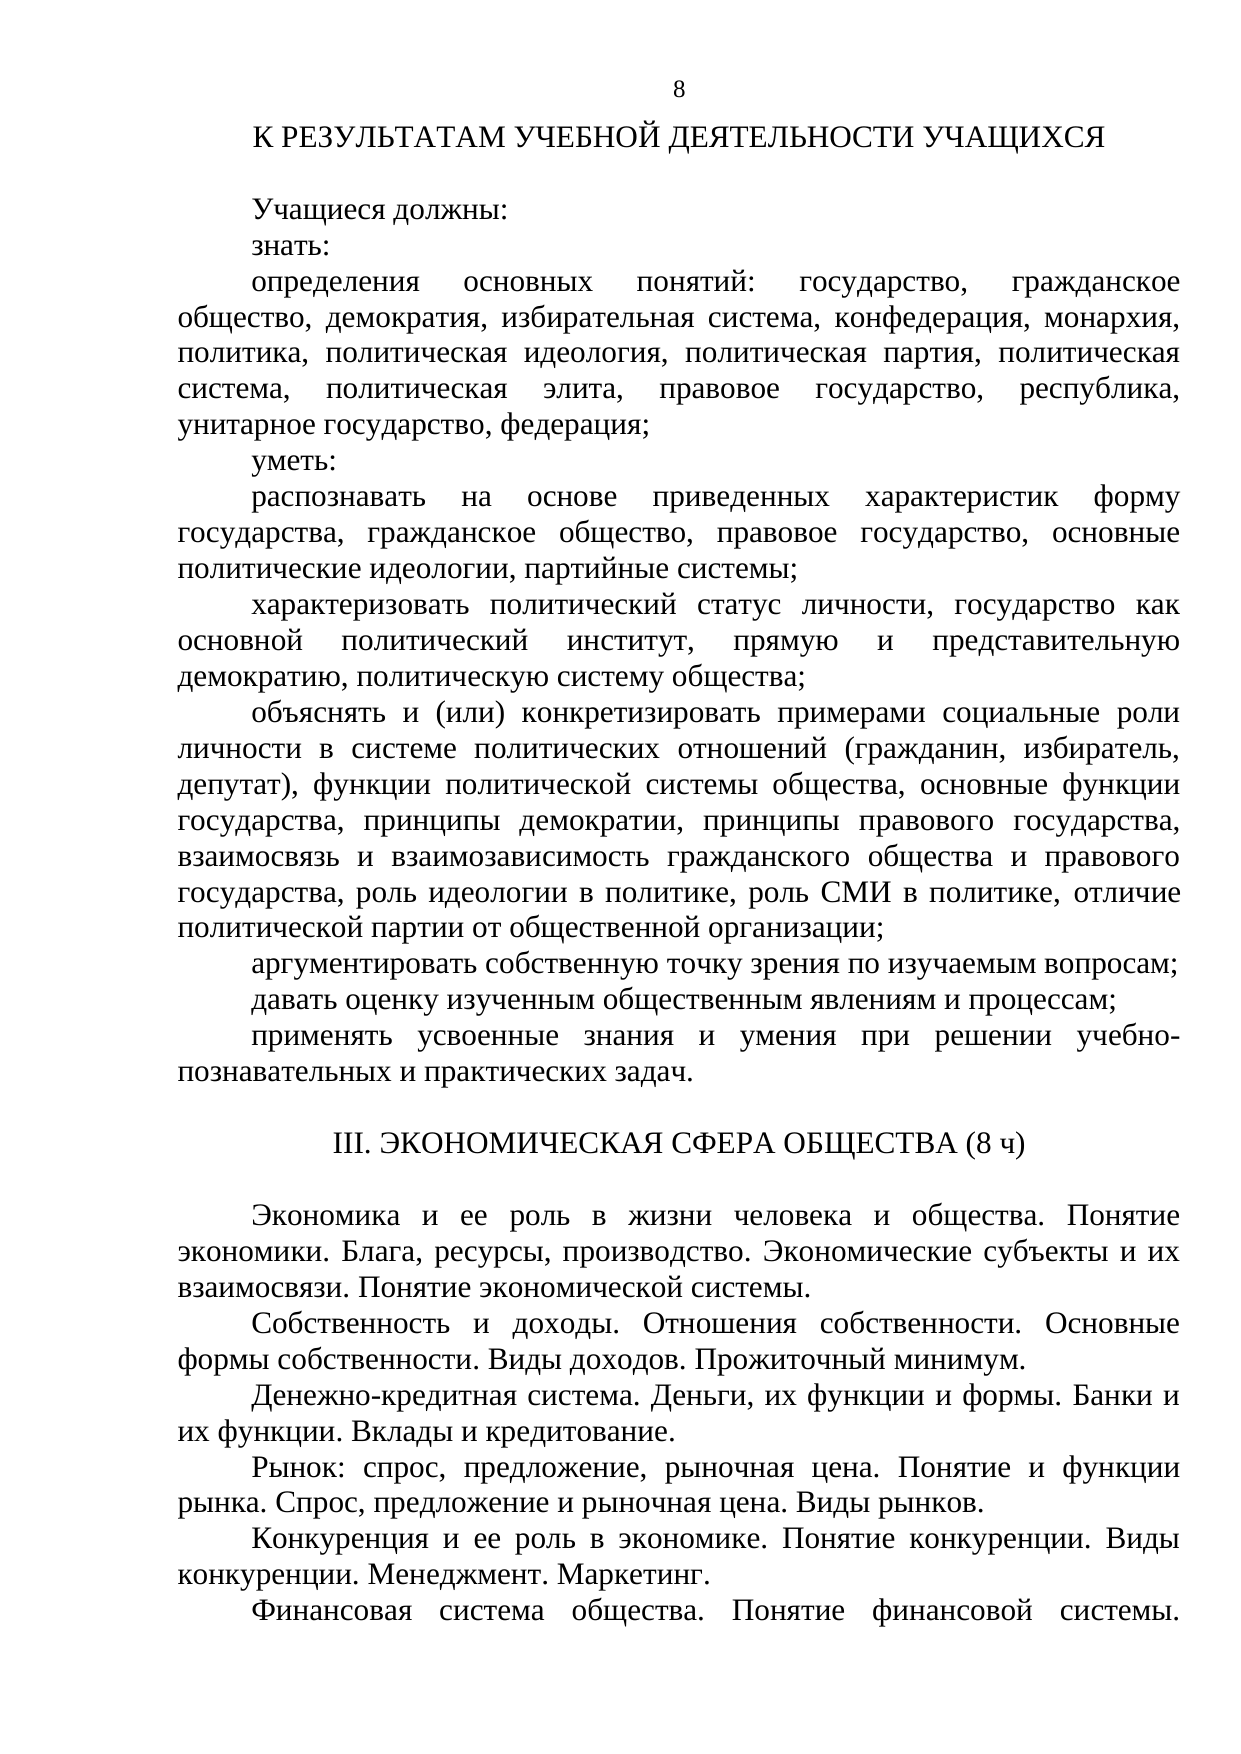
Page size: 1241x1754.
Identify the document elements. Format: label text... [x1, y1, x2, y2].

text объяснять и (или) конкретизировать примерами социальные роли личности в системе политических отношений (гражданин, избиратель, депутат), функции политической системы общества, основные функции государства, принципы демократии, принципы правового государства, взаимосвязь и взаимозависимость гражданского общества и правового государства, роль идеологии в политике, роль СМИ в политике, отличие политической партии от общественной организации; [177, 693, 1181, 945]
text определения основных понятий: государство, гражданское общество, демократия, избирательная система, конфедерация, монархия, политика, политическая идеология, политическая партия, политическая система, политическая элита, правовое государство, республика, унитарное государство, федерация; [177, 262, 1181, 442]
text уметь: [177, 442, 1181, 477]
text применять усвоенные знания и умения при решении учебно-познавательных и практических задач. [177, 1017, 1181, 1088]
text знать: [177, 226, 1181, 262]
text Собственность и доходы. Отношения собственности. Основные формы собственности. Виды доходов. Прожиточный минимум. [177, 1304, 1181, 1376]
text аргументировать собственную точку зрения по изучаемым вопросам; [177, 945, 1181, 981]
text характеризовать политический статус личности, государство как основной политический институт, прямую и представительную демократию, политическую систему общества; [177, 585, 1181, 693]
text Денежно-кредитная система. Деньги, их функции и формы. Банки и их функции. Вклады и кредитование. [177, 1376, 1181, 1448]
text давать оценку изученным общественным явлениям и процессам; [177, 981, 1181, 1017]
text Экономика и ее роль в жизни человека и общества. Понятие экономики. Блага, ресурсы, производство. Экономические субъекты и их взаимосвязи. Понятие экономической системы. [177, 1196, 1181, 1304]
list III. ЭКОНОМИЧЕСКАЯ СФЕРА ОБЩЕСТВА (8 ч) [177, 1124, 1181, 1160]
text распознавать на основе приведенных характеристик форму государства, гражданское общество, правовое государство, основные политические идеологии, партийные системы; [177, 477, 1181, 585]
text Конкуренция и ее роль в экономике. Понятие конкуренции. Виды конкуренции. Менеджмент. Маркетинг. [177, 1520, 1181, 1592]
text Рынок: спрос, предложение, рыночная цена. Понятие и функции рынка. Спрос, предложение и рыночная цена. Виды рынков. [177, 1448, 1181, 1520]
text Учащиеся должны: [177, 190, 1181, 226]
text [177, 1592, 1181, 1627]
text К РЕЗУЛЬТАТАМ УЧЕБНОЙ ДЕЯТЕЛЬНОСТИ УЧАЩИХСЯ [177, 118, 1181, 154]
